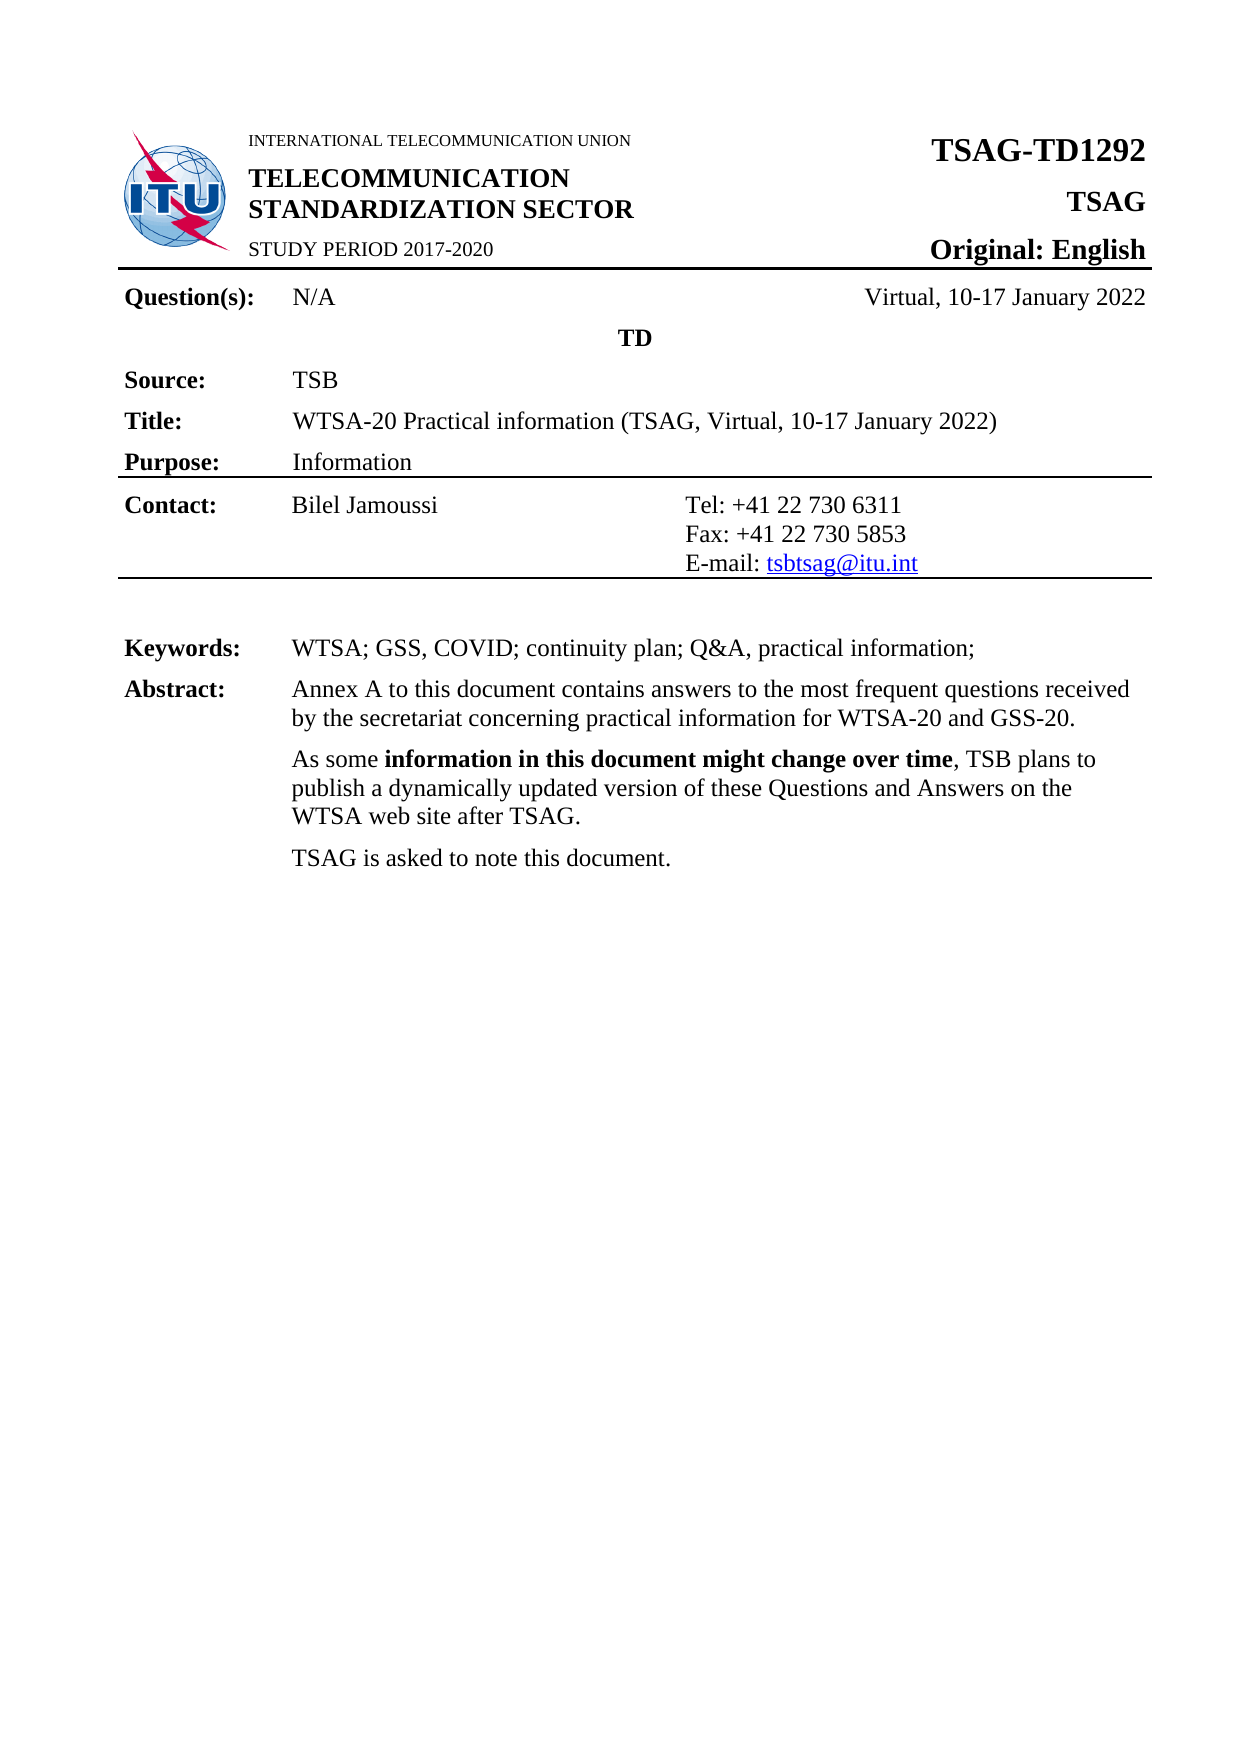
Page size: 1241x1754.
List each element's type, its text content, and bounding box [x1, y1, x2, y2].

table_cell TSAG [664, 169, 1152, 218]
table_cell Tel: +41 22 730 6311 Fax: +41 22 730 5853 E-mail: tsbtsag@itu.int [679, 478, 1152, 577]
table_cell Source: [118, 352, 287, 393]
table_cell Title: [118, 394, 287, 435]
table_cell Question(s): [118, 270, 287, 311]
table_cell Original: English [664, 218, 1152, 267]
table_header TSAG-TD1292 [664, 118, 1152, 169]
table_cell Abstract: [118, 661, 285, 878]
table_header [118, 118, 242, 267]
table_cell Purpose: [118, 435, 287, 476]
table_header Keywords: [118, 620, 285, 661]
table_cell Bilel Jamoussi [286, 478, 679, 577]
table_header INTERNATIONAL TELECOMMUNICATION UNION TELECOMMUNICATION STANDARDIZATION SECTOR STUDY PERIOD 2017-2020 [242, 118, 664, 267]
table_cell Annex A to this document contains answers to the most frequent questions received by the secretariat concerning practical information for WTSA-20 and GSS-20. As some information in this document might change over time, TSB plans to publish a dynamically updated version of these Questions and Answers on the WTSA web site after TSAG. TSAG is asked to note this document. [285, 661, 1152, 878]
table_header WTSA; GSS, COVID; continuity plan; Q&A, practical information; [285, 620, 1152, 661]
table_cell TD [118, 311, 1152, 352]
table_cell Contact: [118, 478, 286, 577]
picture [124, 130, 231, 251]
table_cell Information [287, 435, 1152, 476]
table_cell WTSA-20 Practical information (TSAG, Virtual, 10-17 January 2022) [287, 394, 1152, 435]
table_cell N/A [287, 270, 664, 311]
table_cell TSB [287, 352, 1152, 393]
table_cell Virtual, 10-17 January 2022 [664, 270, 1152, 311]
